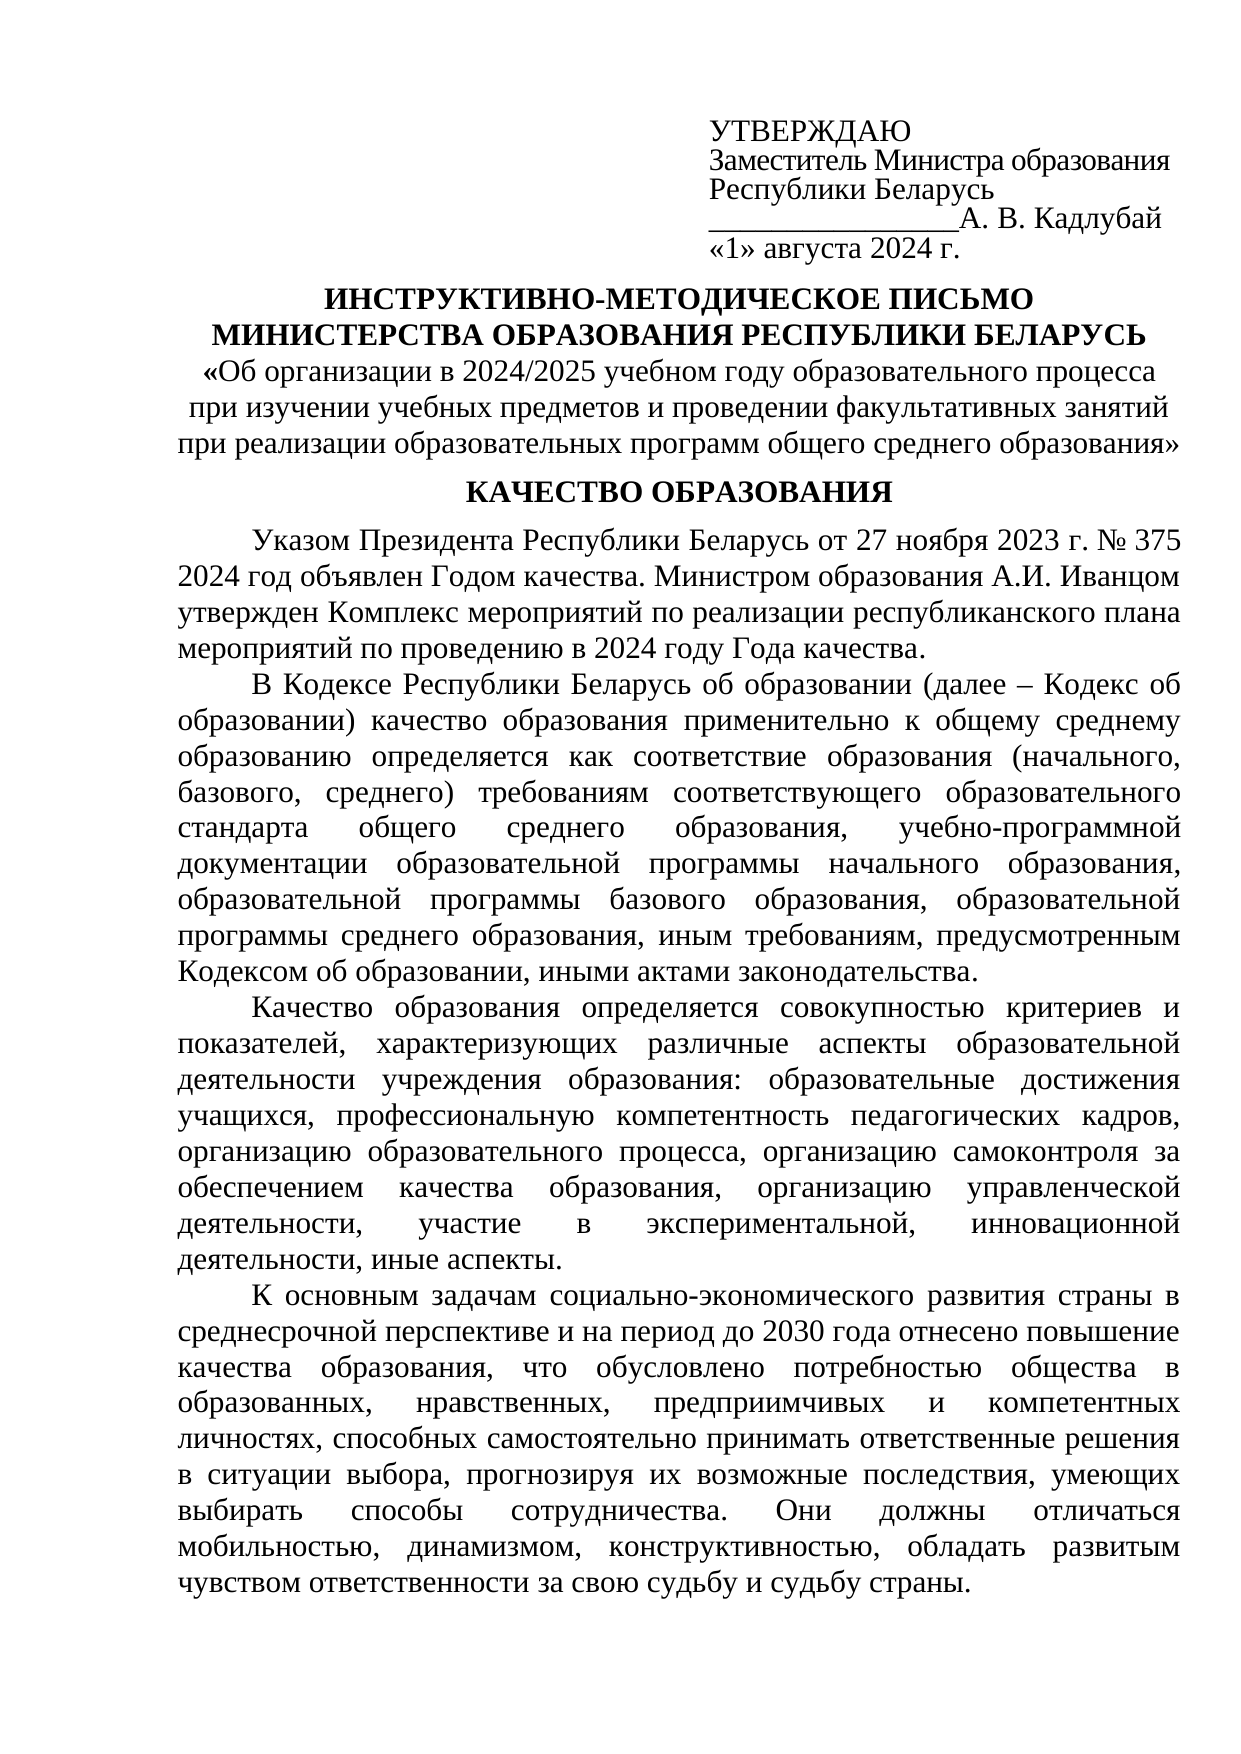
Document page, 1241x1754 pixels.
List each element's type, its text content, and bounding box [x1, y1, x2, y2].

text «Об организации в 2024/2025 учебном году образовательного процесса при изучении учебных предметов и проведении факультативных занятий при реализации образовательных программ общего среднего образования» [177, 352, 1181, 460]
text Заместитель Министра образования [709, 147, 1181, 176]
text КАЧЕСТВО ОБРАЗОВАНИЯ [177, 473, 1181, 509]
text Качество образования определяется совокупностью критериев и показателей, характеризующих различные аспекты образовательной деятельности учреждения образования: образовательные достижения учащихся, профессиональную компетентность педагогических кадров, организацию образовательного процесса, организацию самоконтроля за обеспечением качества образования, организацию управленческой деятельности, участие в экспериментальной, инновационной деятельности, иные аспекты. [177, 988, 1181, 1276]
text ________________А. В. Кадлубай [709, 206, 1181, 235]
text «1» августа 2024 г. [709, 235, 1181, 264]
text В Кодексе Республики Беларусь об образовании (далее – Кодекс об образовании) качество образования применительно к общему среднему образованию определяется как соответствие образования (начального, базового, среднего) требованиям соответствующего образовательного стандарта общего среднего образования, учебно-программной документации образовательной программы начального образования, образовательной программы базового образования, образовательной программы среднего образования, иным требованиям, предусмотренным Кодексом об образовании, иными актами законодательства. [177, 665, 1181, 988]
text Указом Президента Республики Беларусь от 27 ноября 2023 г. № 375 2024 год объявлен Годом качества. Министром образования А.И. Иванцом утвержден Комплекс мероприятий по реализации республиканского плана мероприятий по проведению в 2024 году Года качества. [177, 521, 1181, 665]
text ИНСТРУКТИВНО-МЕТОДИЧЕСКОЕ ПИСЬМО [177, 281, 1181, 317]
text УТВЕРЖДАЮ [709, 118, 1181, 147]
text К основным задачам социально-экономического развития страны в среднесрочной перспективе и на период до 2030 года отнесено повышение качества образования, что обусловлено потребностью общества в образованных, нравственных, предприимчивых и компетентных личностях, способных самостоятельно принимать ответственные решения в ситуации выбора, прогнозируя их возможные последствия, умеющих выбирать способы сотрудничества. Они должны отличаться мобильностью, динамизмом, конструктивностью, обладать развитым чувством ответственности за свою судьбу и судьбу страны. [177, 1276, 1181, 1599]
text МИНИСТЕРСТВА ОБРАЗОВАНИЯ РЕСПУБЛИКИ БЕЛАРУСЬ [177, 317, 1181, 352]
text Республики Беларусь [709, 176, 1181, 206]
